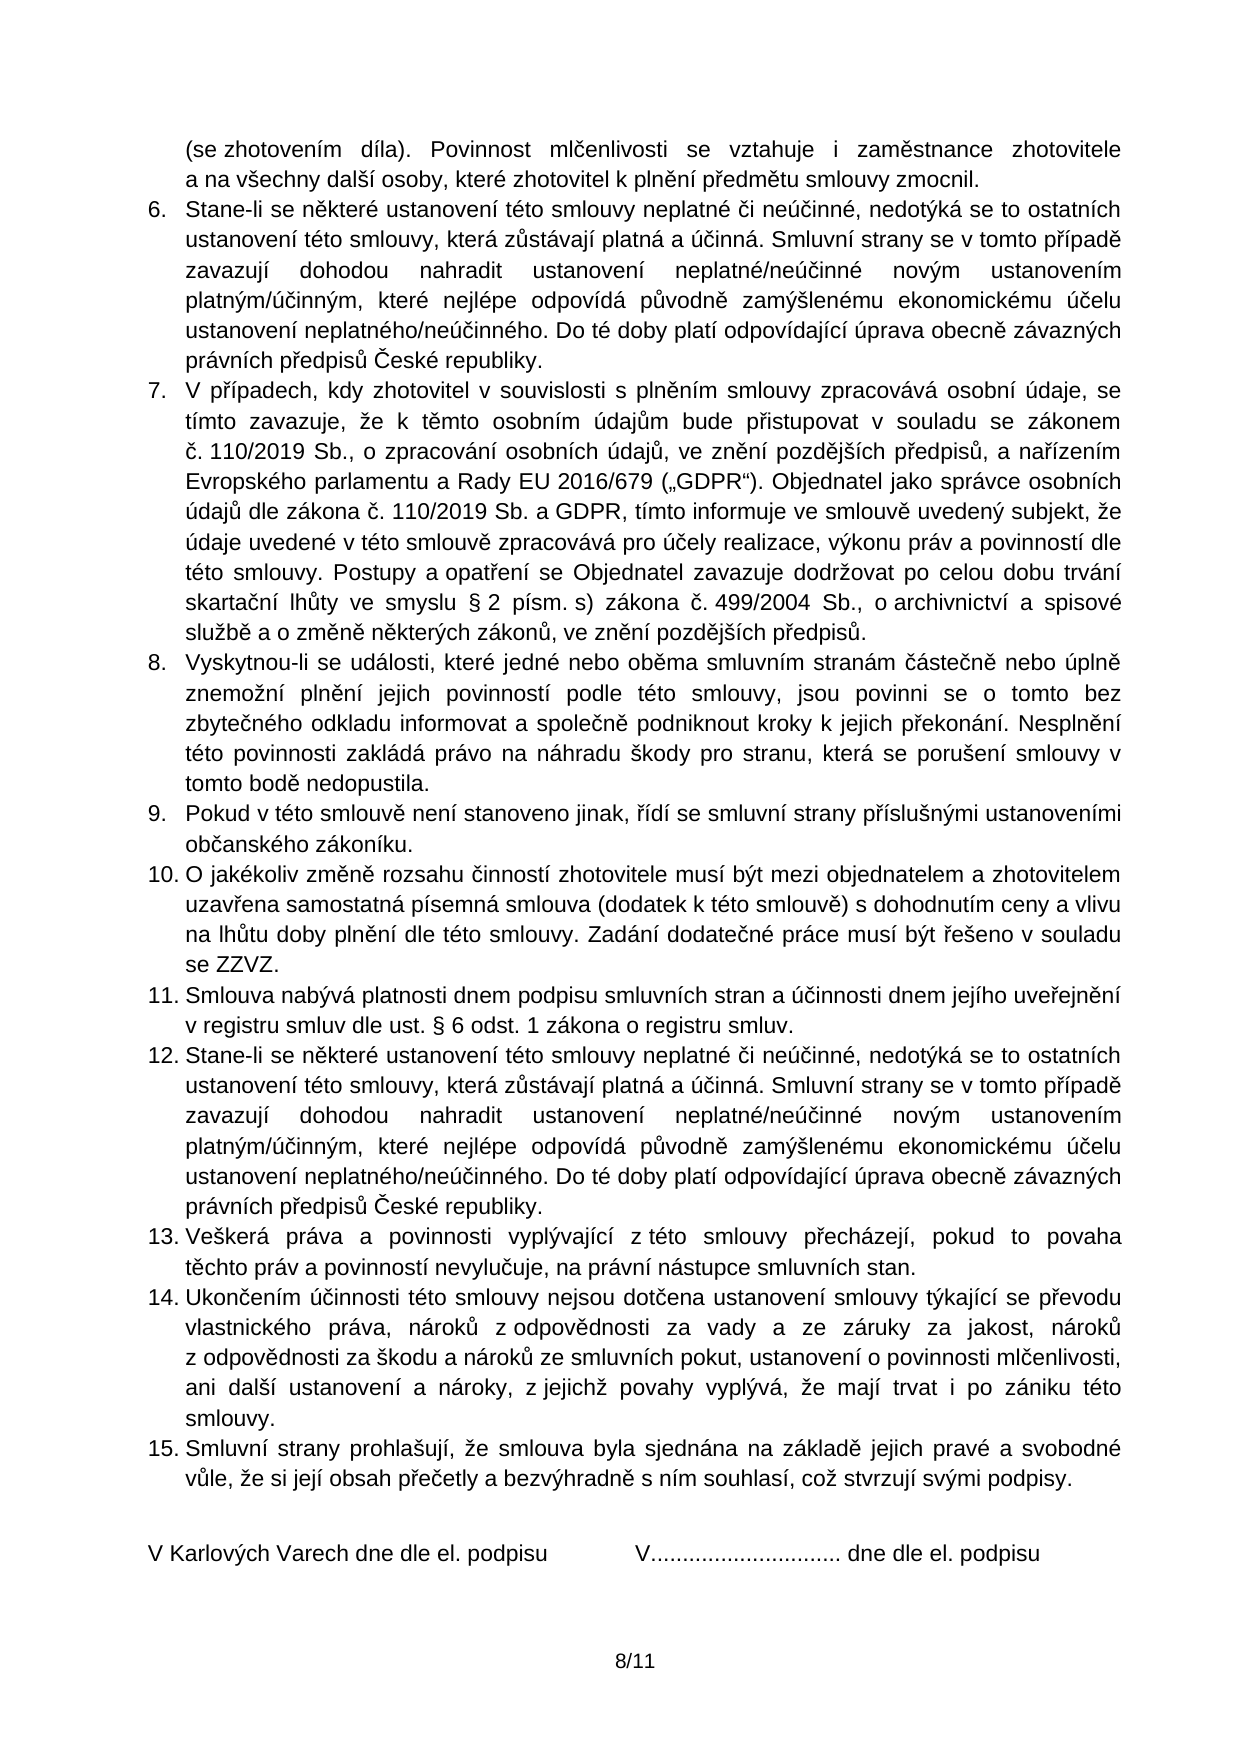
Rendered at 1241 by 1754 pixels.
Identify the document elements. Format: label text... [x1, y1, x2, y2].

list Smluvní strany prohlašují, že smlouva byla sjednána na základě jejich pravé a svobodné vůle, že si její obsah přečetly a bezvýhradně s ním souhlasí, což stvrzují svými podpisy. [148, 1435, 1122, 1491]
list Pokud v této smlouvě není stanoveno jinak, řídí se smluvní strany příslušnými ustanoveními občanského zákoníku. [148, 800, 1122, 857]
list Stane-li se některé ustanovení této smlouvy neplatné či neúčinné, nedotýká se to ostatních ustanovení této smlouvy, která zůstávají platná a účinná. Smluvní strany se v tomto případě zavazují dohodou nahradit ustanovení neplatné/neúčinné novým ustanovením platným/účinným, které nejlépe odpovídá původně zamýšlenému ekonomickému účelu ustanovení neplatného/neúčinného. Do té doby platí odpovídající úprava obecně závazných právních předpisů České republiky. [148, 1042, 1122, 1219]
text V Karlových Varech dne dle el. podpisu V.............................. dne dle el. podpisu [148, 1538, 1122, 1567]
list O jakékoliv změně rozsahu činností zhotovitele musí být mezi objednatelem a zhotovitelem uzavřena samostatná písemná smlouva (dodatek k této smlouvě) s dohodnutím ceny a vlivu na lhůtu doby plnění dle této smlouvy. Zadání dodatečné práce musí být řešeno v souladu se ZZVZ. [148, 861, 1122, 978]
list Smlouva nabývá platnosti dnem podpisu smluvních stran a účinnosti dnem jejího uveřejnění v registru smluv dle ust. § 6 odst. 1 zákona o registru smluv. [148, 982, 1122, 1038]
list V případech, kdy zhotovitel v souvislosti s plněním smlouvy zpracovává osobní údaje, se tímto zavazuje, že k těmto osobním údajům bude přistupovat v souladu se zákonem č. 110/2019 Sb., o zpracování osobních údajů, ve znění pozdějších předpisů, a nařízením Evropského parlamentu a Rady EU 2016/679 („GDPR“). Objednatel jako správce osobních údajů dle zákona č. 110/2019 Sb. a GDPR, tímto informuje ve smlouvě uvedený subjekt, že údaje uvedené v této smlouvě zpracovává pro účely realizace, výkonu práv a povinností dle této smlouvy. Postupy a opatření se Objednatel zavazuje dodržovat po celou dobu trvání skartační lhůty ve smyslu § 2 písm. s) zákona č. 499/2004 Sb., o archivnictví a spisové službě a o změně některých zákonů, ve znění pozdějších předpisů. [148, 377, 1122, 646]
list Ukončením účinnosti této smlouvy nejsou dotčena ustanovení smlouvy týkající se převodu vlastnického práva, nároků z odpovědnosti za vady a ze záruky za jakost, nároků z odpovědnosti za škodu a nároků ze smluvních pokut, ustanovení o povinnosti mlčenlivosti, ani další ustanovení a nároky, z jejichž povahy vyplývá, že mají trvat i po zániku této smlouvy. [148, 1284, 1122, 1431]
list Veškerá práva a povinnosti vyplývající z této smlouvy přecházejí, pokud to povaha těchto práv a povinností nevylučuje, na právní nástupce smluvních stan. [148, 1223, 1122, 1280]
list Stane-li se některé ustanovení této smlouvy neplatné či neúčinné, nedotýká se to ostatních ustanovení této smlouvy, která zůstávají platná a účinná. Smluvní strany se v tomto případě zavazují dohodou nahradit ustanovení neplatné/neúčinné novým ustanovením platným/účinným, které nejlépe odpovídá původně zamýšlenému ekonomickému účelu ustanovení neplatného/neúčinného. Do té doby platí odpovídající úprava obecně závazných právních předpisů České republiky. [148, 196, 1122, 374]
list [148, 136, 1122, 192]
list Vyskytnou-li se události, které jedné nebo oběma smluvním stranám částečně nebo úplně znemožní plnění jejich povinností podle této smlouvy, jsou povinni se o tomto bez zbytečného odkladu informovat a společně podniknout kroky k jejich překonání. Nesplnění této povinnosti zakládá právo na náhradu škody pro stranu, která se porušení smlouvy v tomto bodě nedopustila. [148, 649, 1122, 797]
